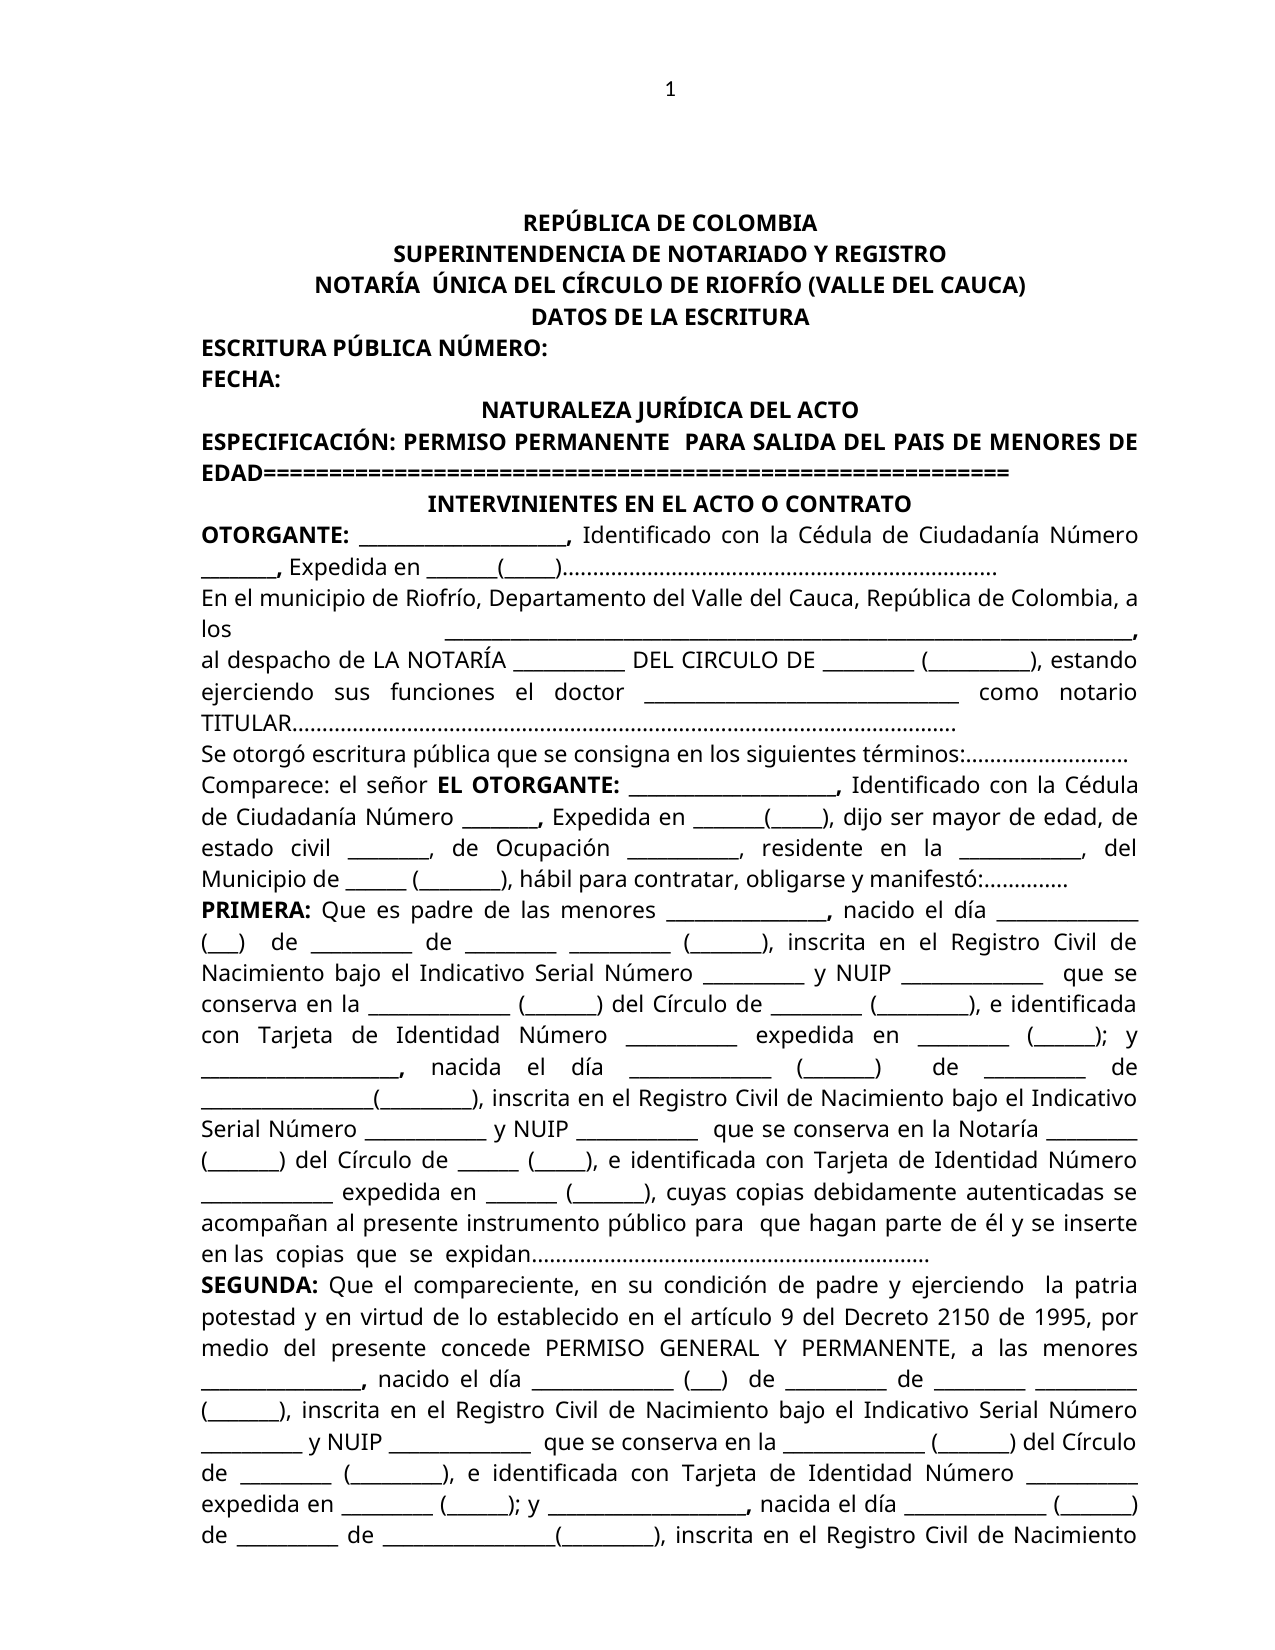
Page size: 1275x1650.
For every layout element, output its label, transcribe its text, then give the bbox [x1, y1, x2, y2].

text OTORGANTE: ______________________, Identificado con la Cédula de Ciudadanía Número ________, Expedida en _______(_____)…..……………………………………………………….... [201, 519, 1139, 582]
text En el municipio de Riofrío, Departamento del Valle del Cauca, República de Colombia, a los _________________________________________________________________________, al despacho de LA NOTARÍA ___________ DEL CIRCULO DE _________ (__________), estando ejerciendo sus funciones el doctor _______________________________ como notario TITULAR………………………………………………………………………………………….……. [201, 582, 1139, 738]
text INTERVINIENTES EN EL ACTO O CONTRATO [201, 488, 1139, 519]
text SUPERINTENDENCIA DE NOTARIADO Y REGISTRO [201, 238, 1139, 269]
text DATOS DE LA ESCRITURA [201, 301, 1139, 332]
text NOTARÍA ÚNICA DEL CÍRCULO DE RIOFRÍO (VALLE DEL CAUCA) [201, 269, 1139, 301]
text ESCRITURA PÚBLICA NÚMERO: [201, 332, 1139, 363]
text REPÚBLICA DE COLOMBIA [201, 207, 1139, 238]
text ESPECIFICACIÓN: PERMISO PERMANENTE PARA SALIDA DEL PAIS DE MENORES DE EDAD========================================================= [201, 426, 1139, 488]
text NATURALEZA JURÍDICA DEL ACTO [201, 394, 1139, 426]
text FECHA: [201, 363, 1139, 394]
text Comparece: el señor EL OTORGANTE: ______________________, Identificado con la Cédula de Ciudadanía Número ________, Expedida en _______(_____), dijo ser mayor de edad, de estado civil ________, de Ocupación ___________, residente en la ____________, del Municipio de ______ (________), hábil para contratar, obligarse y manifestó:………….. [201, 769, 1139, 894]
text PRIMERA: Que es padre de las menores _________________, nacido el día ______________ (___) de __________ de _________ __________ (_______), inscrita en el Registro Civil de Nacimiento bajo el Indicativo Serial Número __________ y NUIP ______________ que se conserva en la ______________ (_______) del Círculo de _________ (_________), e identificada con Tarjeta de Identidad Número ___________ expedida en _________ (______); y _____________________, nacida el día ______________ (_______) de __________ de _________________(_________), inscrita en el Registro Civil de Nacimiento bajo el Indicativo Serial Número ____________ y NUIP ____________ que se conserva en la Notaría _________ (_______) del Círculo de ______ (_____), e identificada con Tarjeta de Identidad Número _____________ expedida en _______ (_______), cuyas copias debidamente autenticadas se acompañan al presente instrumento público para que hagan parte de él y se inserte en las copias que se expidan………………………………………………………… [201, 894, 1139, 1269]
text Se otorgó escritura pública que se consigna en los siguientes términos:……………………… [201, 738, 1139, 769]
